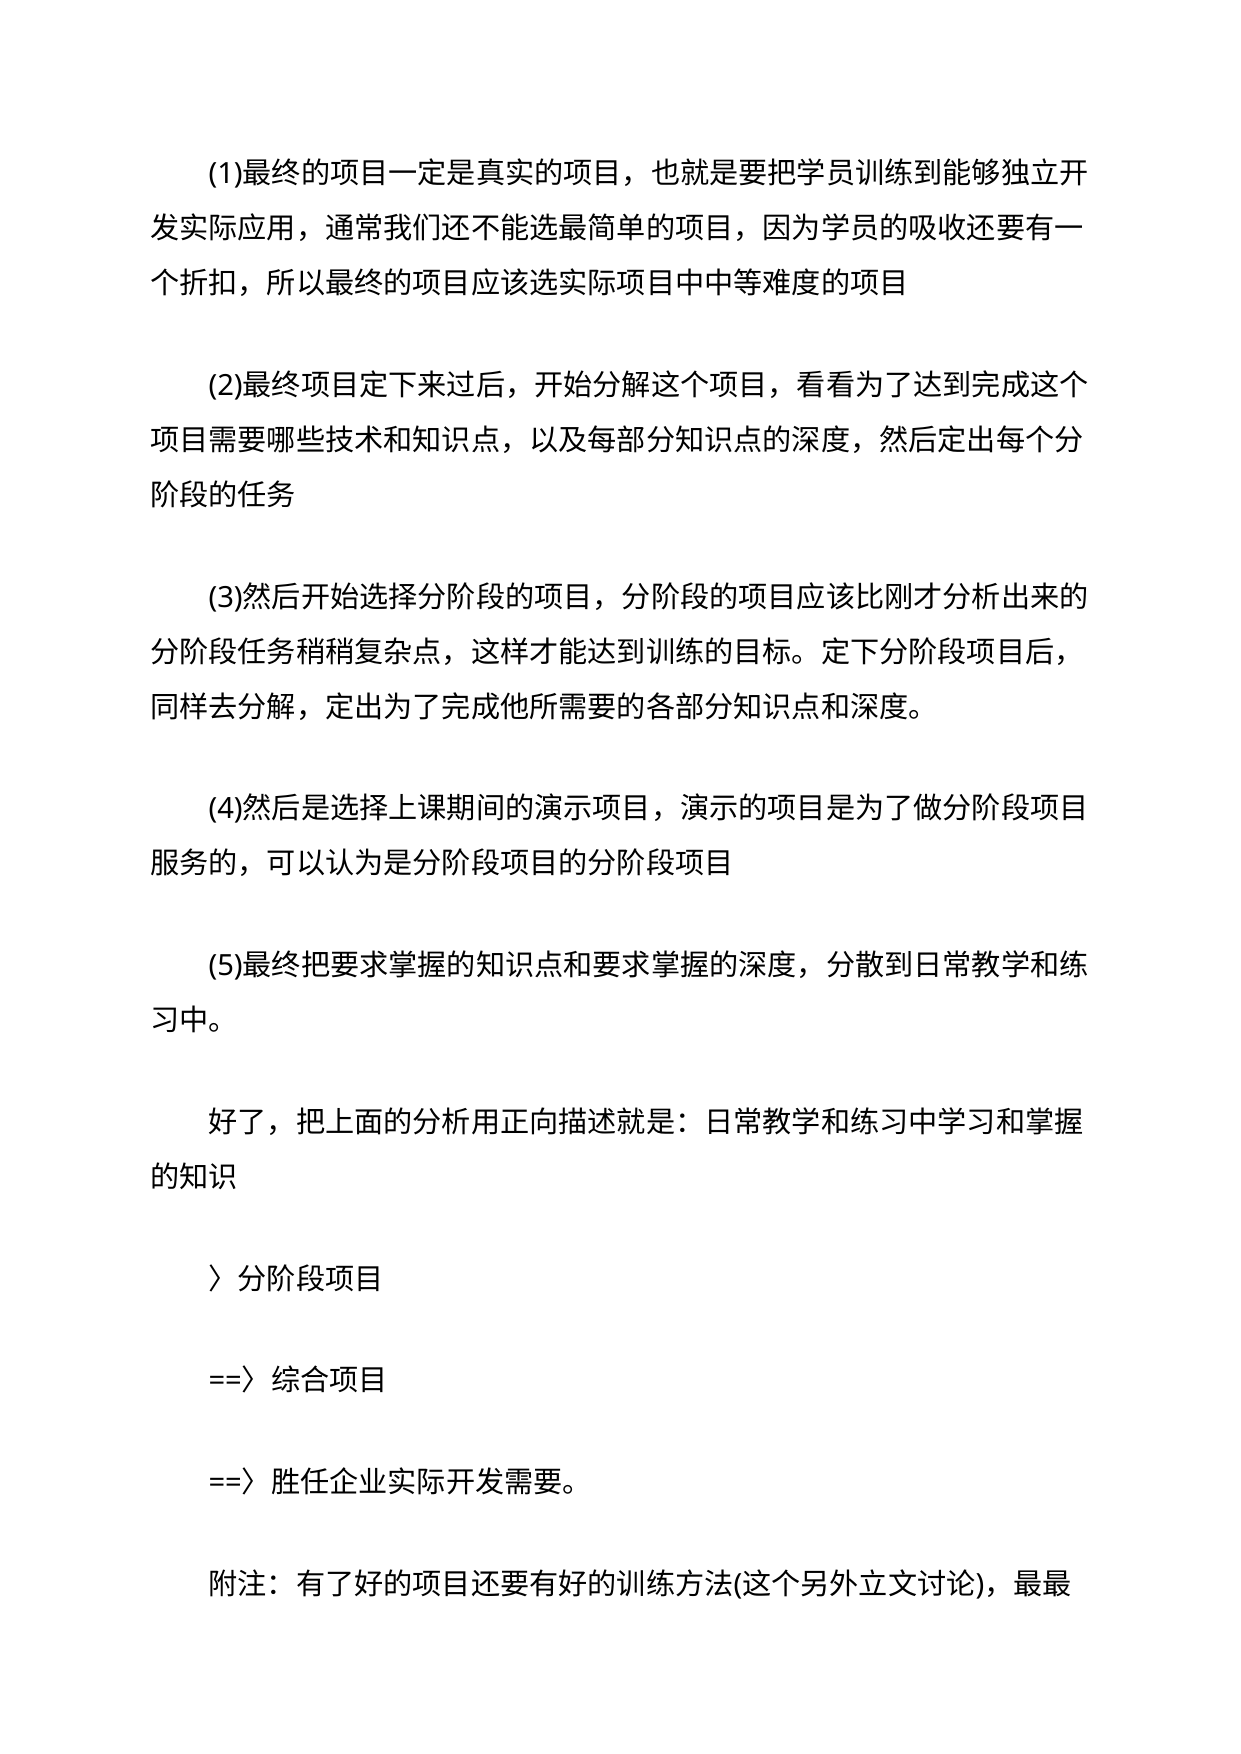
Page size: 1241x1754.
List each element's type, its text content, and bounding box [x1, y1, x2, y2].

text (2)最终项目定下来过后，开始分解这个项目，看看为了达到完成这个项目需要哪些技术和知识点，以及每部分知识点的深度，然后定出每个分阶段的任务 [150, 362, 1090, 514]
text ==〉胜任企业实际开发需要。 [150, 1459, 1090, 1501]
text ==〉综合项目 [150, 1357, 1090, 1399]
text 〉分阶段项目 [150, 1255, 1090, 1297]
text 好了，把上面的分析用正向描述就是：日常教学和练习中学习和掌握的知识 [150, 1098, 1090, 1196]
text (1)最终的项目一定是真实的项目，也就是要把学员训练到能够独立开发实际应用，通常我们还不能选最简单的项目，因为学员的吸收还要有一个折扣，所以最终的项目应该选实际项目中中等难度的项目 [150, 150, 1090, 302]
text (3)然后开始选择分阶段的项目，分阶段的项目应该比刚才分析出来的分阶段任务稍稍复杂点，这样才能达到训练的目标。定下分阶段项目后，同样去分解，定出为了完成他所需要的各部分知识点和深度。 [150, 573, 1090, 726]
text (4)然后是选择上课期间的演示项目，演示的项目是为了做分阶段项目服务的，可以认为是分阶段项目的分阶段项目 [150, 785, 1090, 882]
text (5)最终把要求掌握的知识点和要求掌握的深度，分散到日常教学和练习中。 [150, 942, 1090, 1039]
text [150, 1561, 1090, 1603]
